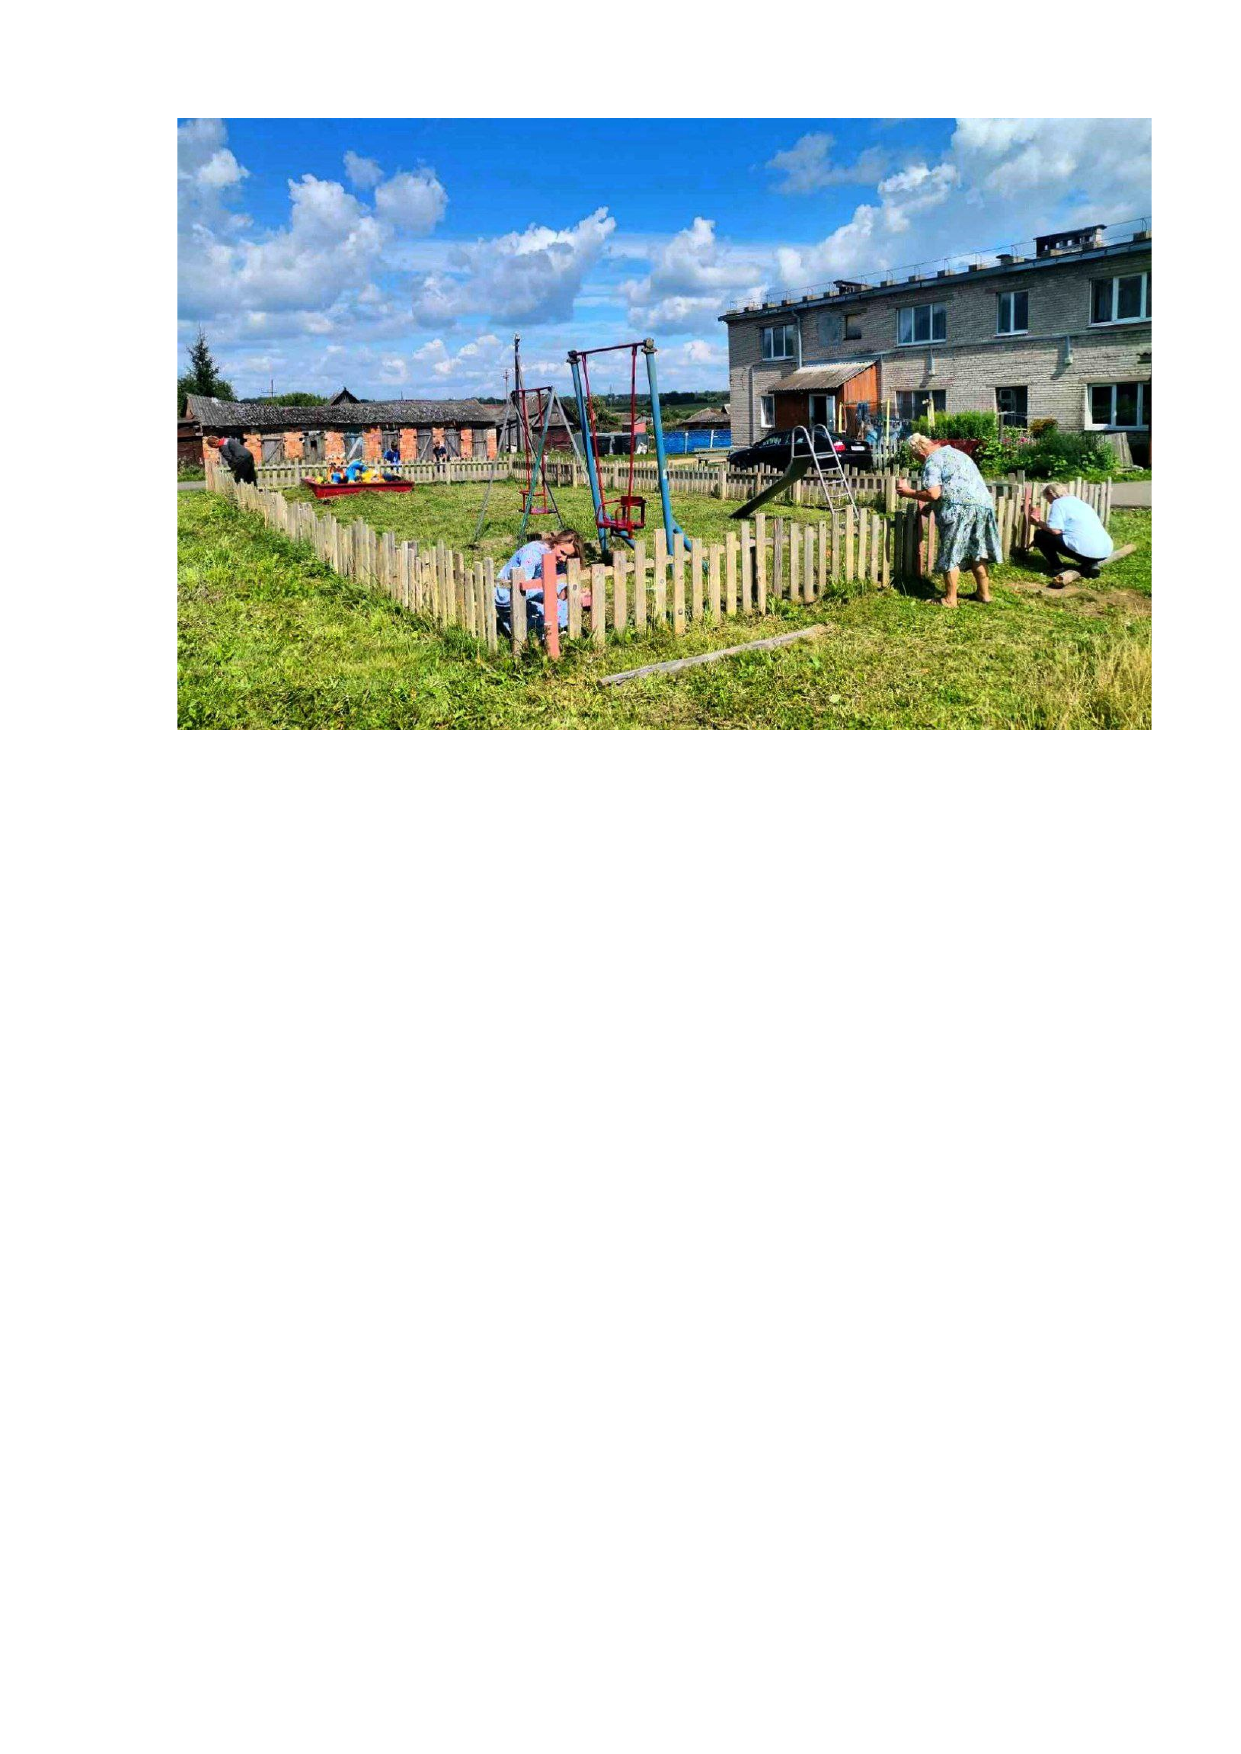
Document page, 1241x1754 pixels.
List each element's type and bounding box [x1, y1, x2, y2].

picture [177, 118, 1152, 730]
